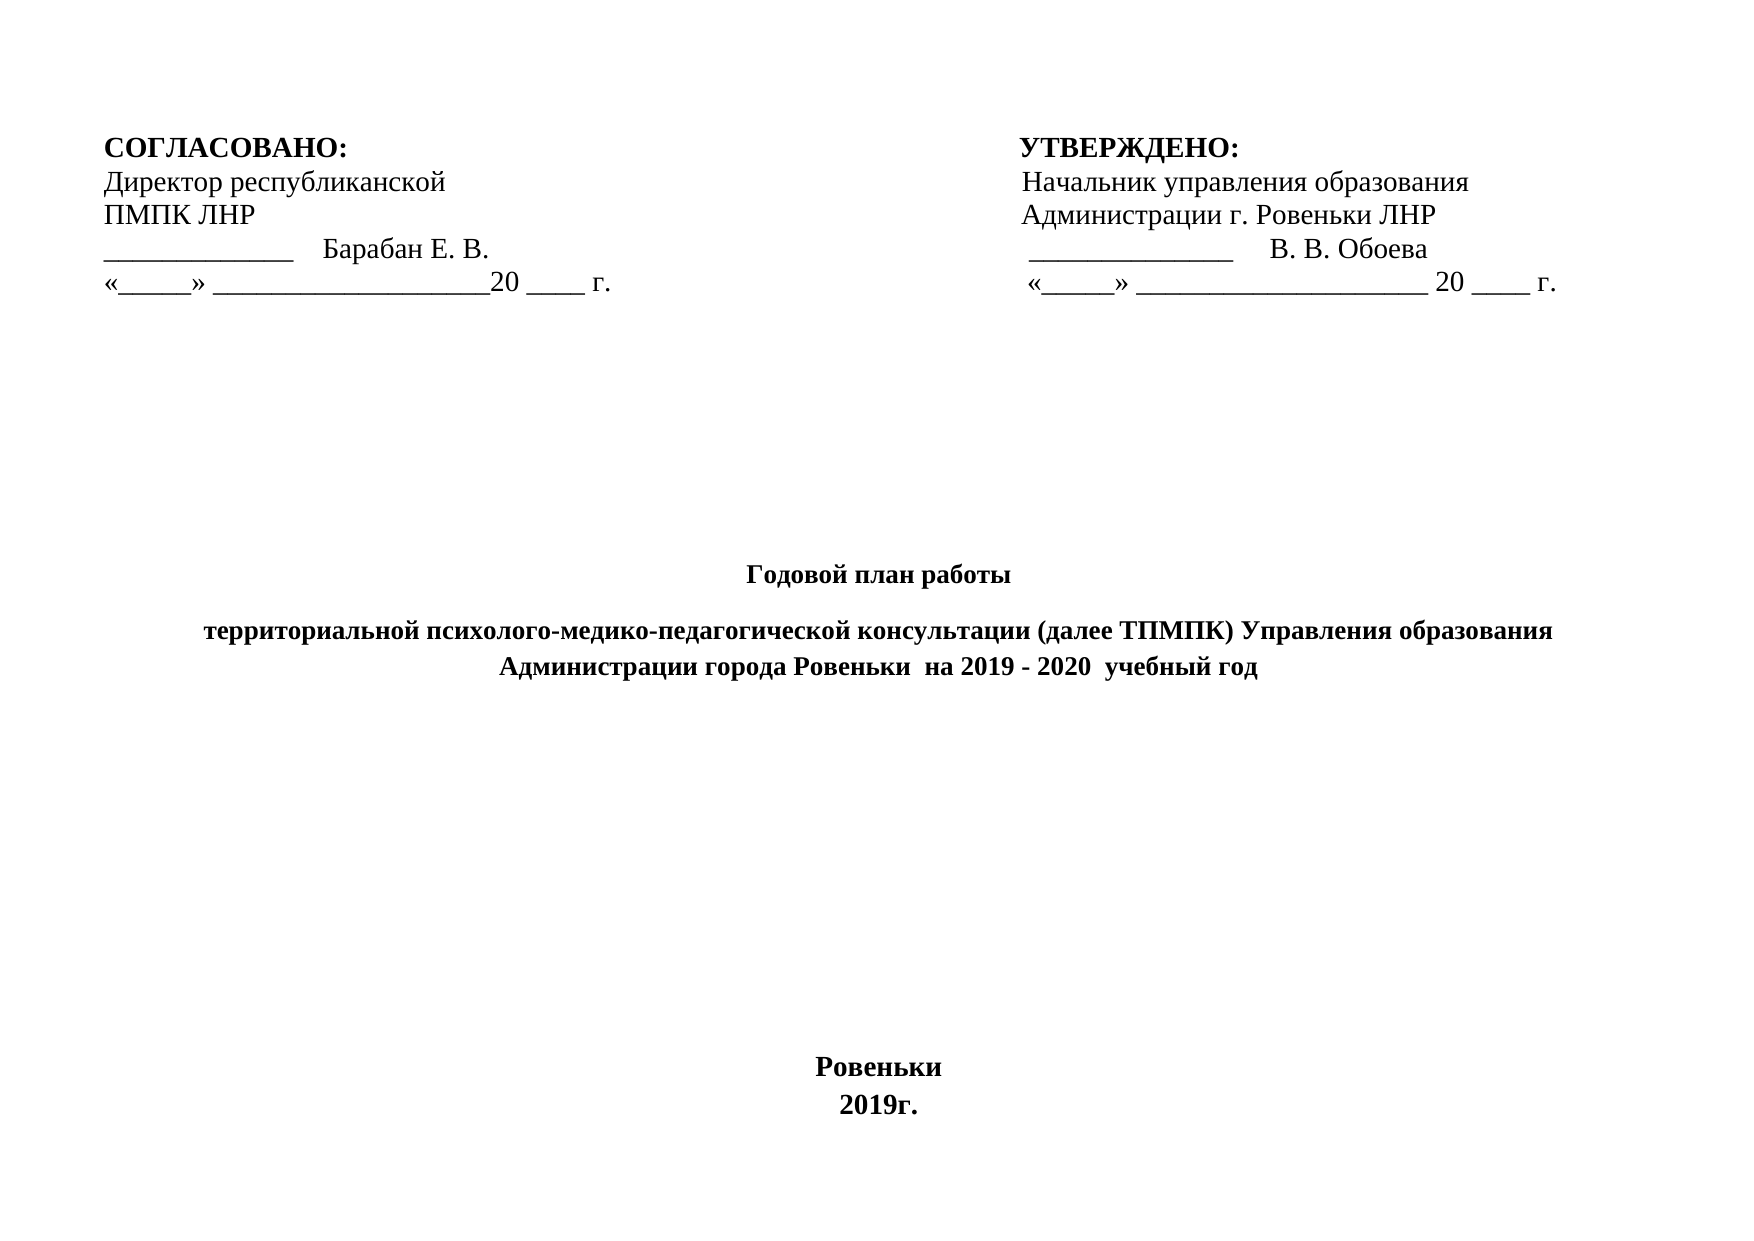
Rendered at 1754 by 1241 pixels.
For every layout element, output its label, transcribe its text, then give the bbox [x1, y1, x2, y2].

text «_____» ___________________20 ____ г. «_____» ____________________ 20 ____ г. [103, 264, 1654, 298]
text Директор республиканской Начальник управления образования [103, 164, 1654, 197]
text Ровеньки [103, 1049, 1654, 1082]
text Годовой план работы [103, 558, 1654, 589]
text ПМПК ЛНР Администрации г. Ровеньки ЛНР [103, 197, 1654, 231]
text СОГЛАСОВАНО: УТВЕРЖДЕНО: [103, 130, 1654, 164]
text 2019г. [103, 1087, 1654, 1121]
text территориальной психолого-медико-педагогической консультации (далее ТПМПК) Управления образования Администрации города Ровеньки на 2019 - 2020 учебный год [103, 614, 1654, 681]
text _____________ Барабан Е. В. ______________ В. В. Обоева [103, 231, 1654, 264]
